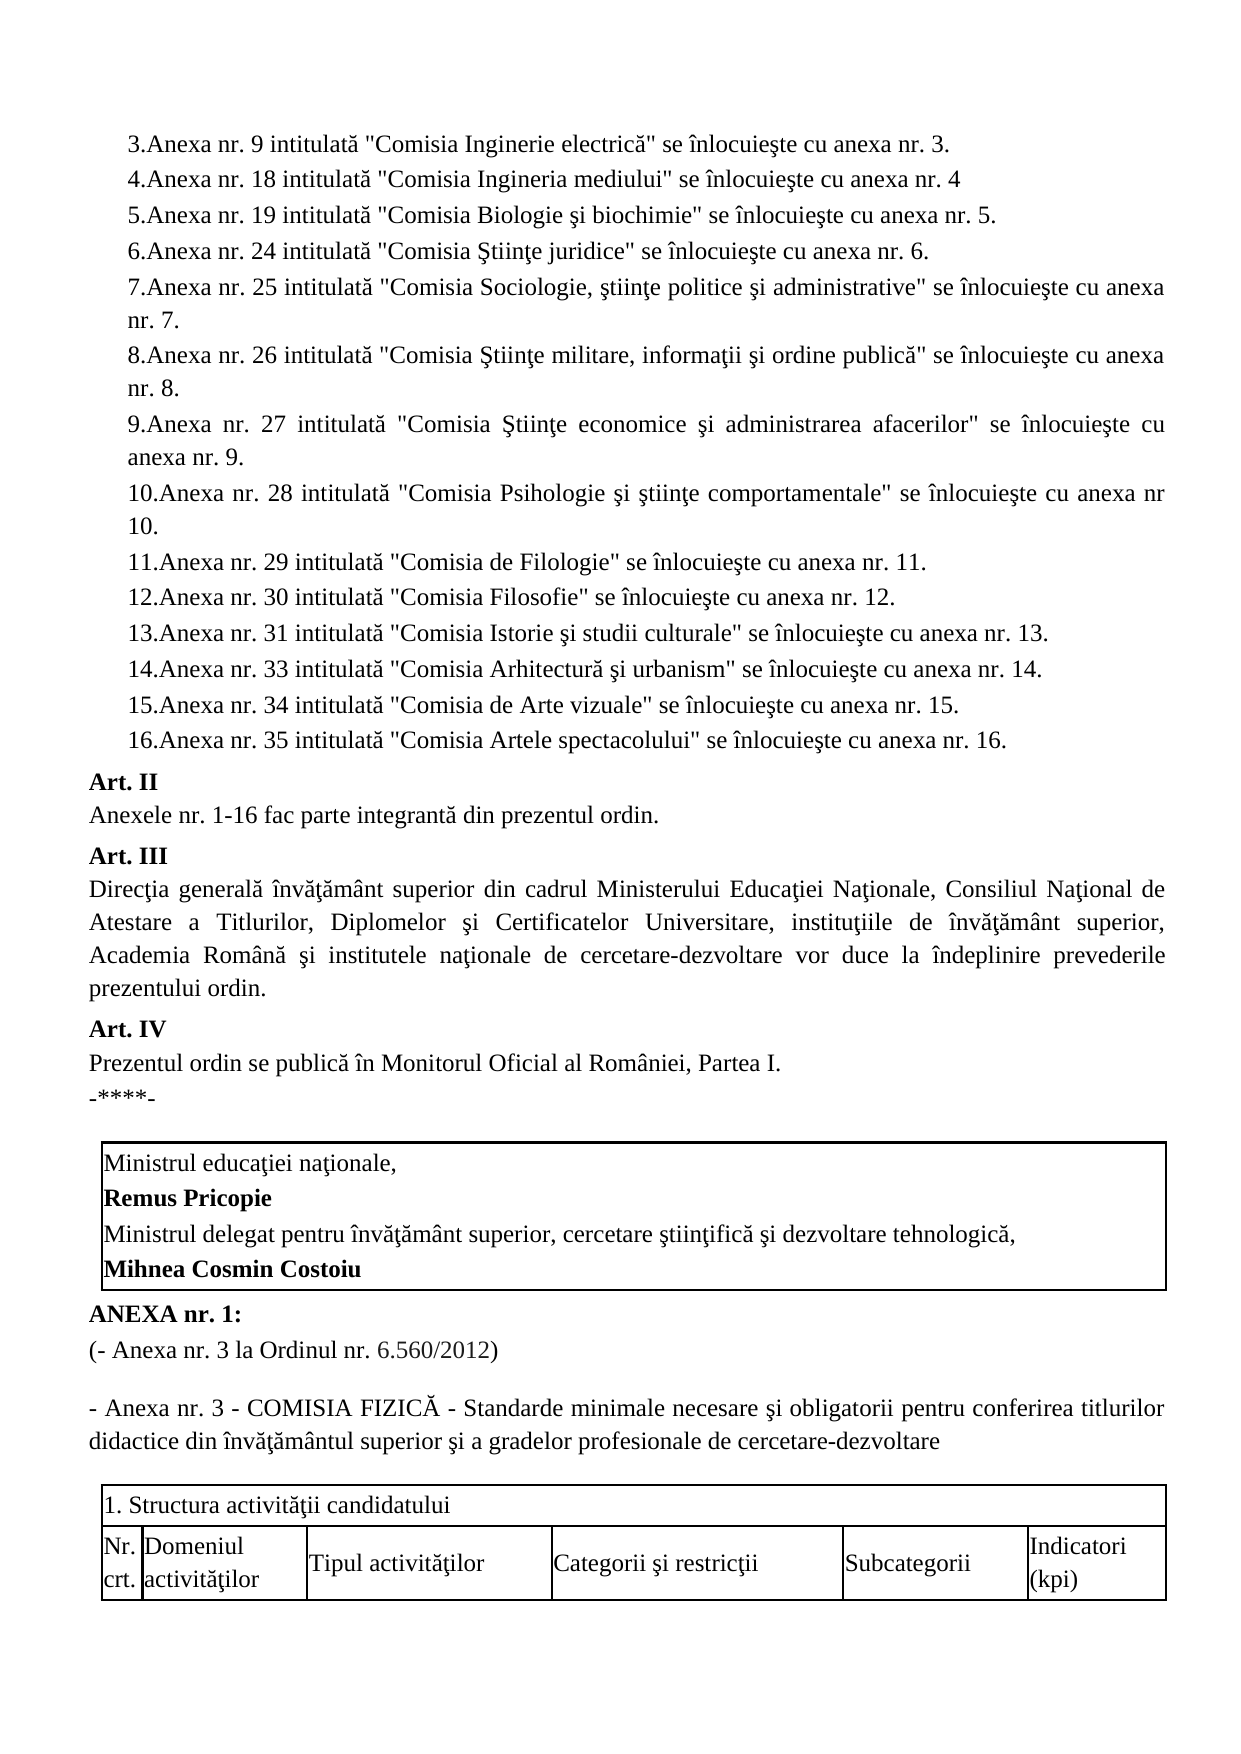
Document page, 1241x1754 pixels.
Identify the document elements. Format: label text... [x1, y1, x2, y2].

text -****- [89, 1083, 1166, 1112]
text Art. IV [89, 1014, 1166, 1043]
text Direcţia generală învăţământ superior din cadrul Ministerului Educaţiei Naţionale, Consiliul Naţional de Atestare a Titlurilor, Diplomelor şi Certificatelor Universitare, instituţiile de învăţământ superior, Academia Română şi institutele naţionale de cercetare-dezvoltare vor duce la îndeplinire prevederile prezentului ordin. [89, 874, 1166, 1002]
text 5.Anexa nr. 19 intitulată "Comisia Biologie şi biochimie" se înlocuieşte cu anexa nr. 5. [127, 200, 1166, 229]
text 9.Anexa nr. 27 intitulată "Comisia Ştiinţe economice şi administrarea afacerilor" se înlocuieşte cu anexa nr. 9. [127, 409, 1166, 471]
table_cell Domeniul activităţilor [144, 1527, 306, 1599]
table_header Ministrul educaţiei naţionale, Remus Pricopie Ministrul delegat pentru învăţământ superior, cercetare ştiinţifică şi dezvoltare tehnologică, Mihnea Cosmin Costoiu [103, 1144, 1165, 1289]
text 7.Anexa nr. 25 intitulată "Comisia Sociologie, ştiinţe politice şi administrative" se înlocuieşte cu anexa nr. 7. [127, 272, 1166, 333]
text 8.Anexa nr. 26 intitulată "Comisia Ştiinţe militare, informaţii şi ordine publică" se înlocuieşte cu anexa nr. 8. [127, 341, 1166, 402]
text Art. III [89, 841, 1166, 870]
text Art. II [89, 767, 1166, 796]
table_cell Subcategorii [844, 1527, 1027, 1599]
table_cell Tipul activităţilor [308, 1527, 551, 1599]
text (- Anexa nr. 3 la Ordinul nr. 6.560/2012) [89, 1335, 1166, 1364]
text 13.Anexa nr. 31 intitulată "Comisia Istorie şi studii culturale" se înlocuieşte cu anexa nr. 13. [127, 618, 1166, 647]
table_cell Indicatori (kpi) [1029, 1527, 1165, 1599]
text 3.Anexa nr. 9 intitulată "Comisia Inginerie electrică" se înlocuieşte cu anexa nr. 3. [127, 129, 1166, 158]
table_header 1. Structura activităţii candidatului [103, 1486, 1165, 1525]
text Prezentul ordin se publică în Monitorul Oficial al României, Partea I. [89, 1048, 1166, 1076]
text 6.Anexa nr. 24 intitulată "Comisia Ştiinţe juridice" se înlocuieşte cu anexa nr. 6. [127, 236, 1166, 265]
text 4.Anexa nr. 18 intitulată "Comisia Ingineria mediului" se înlocuieşte cu anexa nr. 4 [127, 164, 1166, 193]
table_cell Categorii şi restricţii [553, 1527, 842, 1599]
text - Anexa nr. 3 - COMISIA FIZICĂ - Standarde minimale necesare şi obligatorii pentru conferirea titlurilor didactice din învăţământul superior şi a gradelor profesionale de cercetare-dezvoltare [89, 1393, 1166, 1455]
text 16.Anexa nr. 35 intitulată "Comisia Artele spectacolului" se înlocuieşte cu anexa nr. 16. [127, 725, 1166, 754]
text Anexele nr. 1-16 fac parte integrantă din prezentul ordin. [89, 800, 1166, 828]
table_cell Nr. crt. [103, 1527, 141, 1599]
text 14.Anexa nr. 33 intitulată "Comisia Arhitectură şi urbanism" se înlocuieşte cu anexa nr. 14. [127, 654, 1166, 683]
text 11.Anexa nr. 29 intitulată "Comisia de Filologie" se înlocuieşte cu anexa nr. 11. [127, 547, 1166, 576]
text 10.Anexa nr. 28 intitulată "Comisia Psihologie şi ştiinţe comportamentale" se înlocuieşte cu anexa nr 10. [127, 478, 1166, 540]
text 15.Anexa nr. 34 intitulată "Comisia de Arte vizuale" se înlocuieşte cu anexa nr. 15. [127, 690, 1166, 718]
text 12.Anexa nr. 30 intitulată "Comisia Filosofie" se înlocuieşte cu anexa nr. 12. [127, 582, 1166, 611]
text ANEXA nr. 1: [89, 1299, 1166, 1328]
